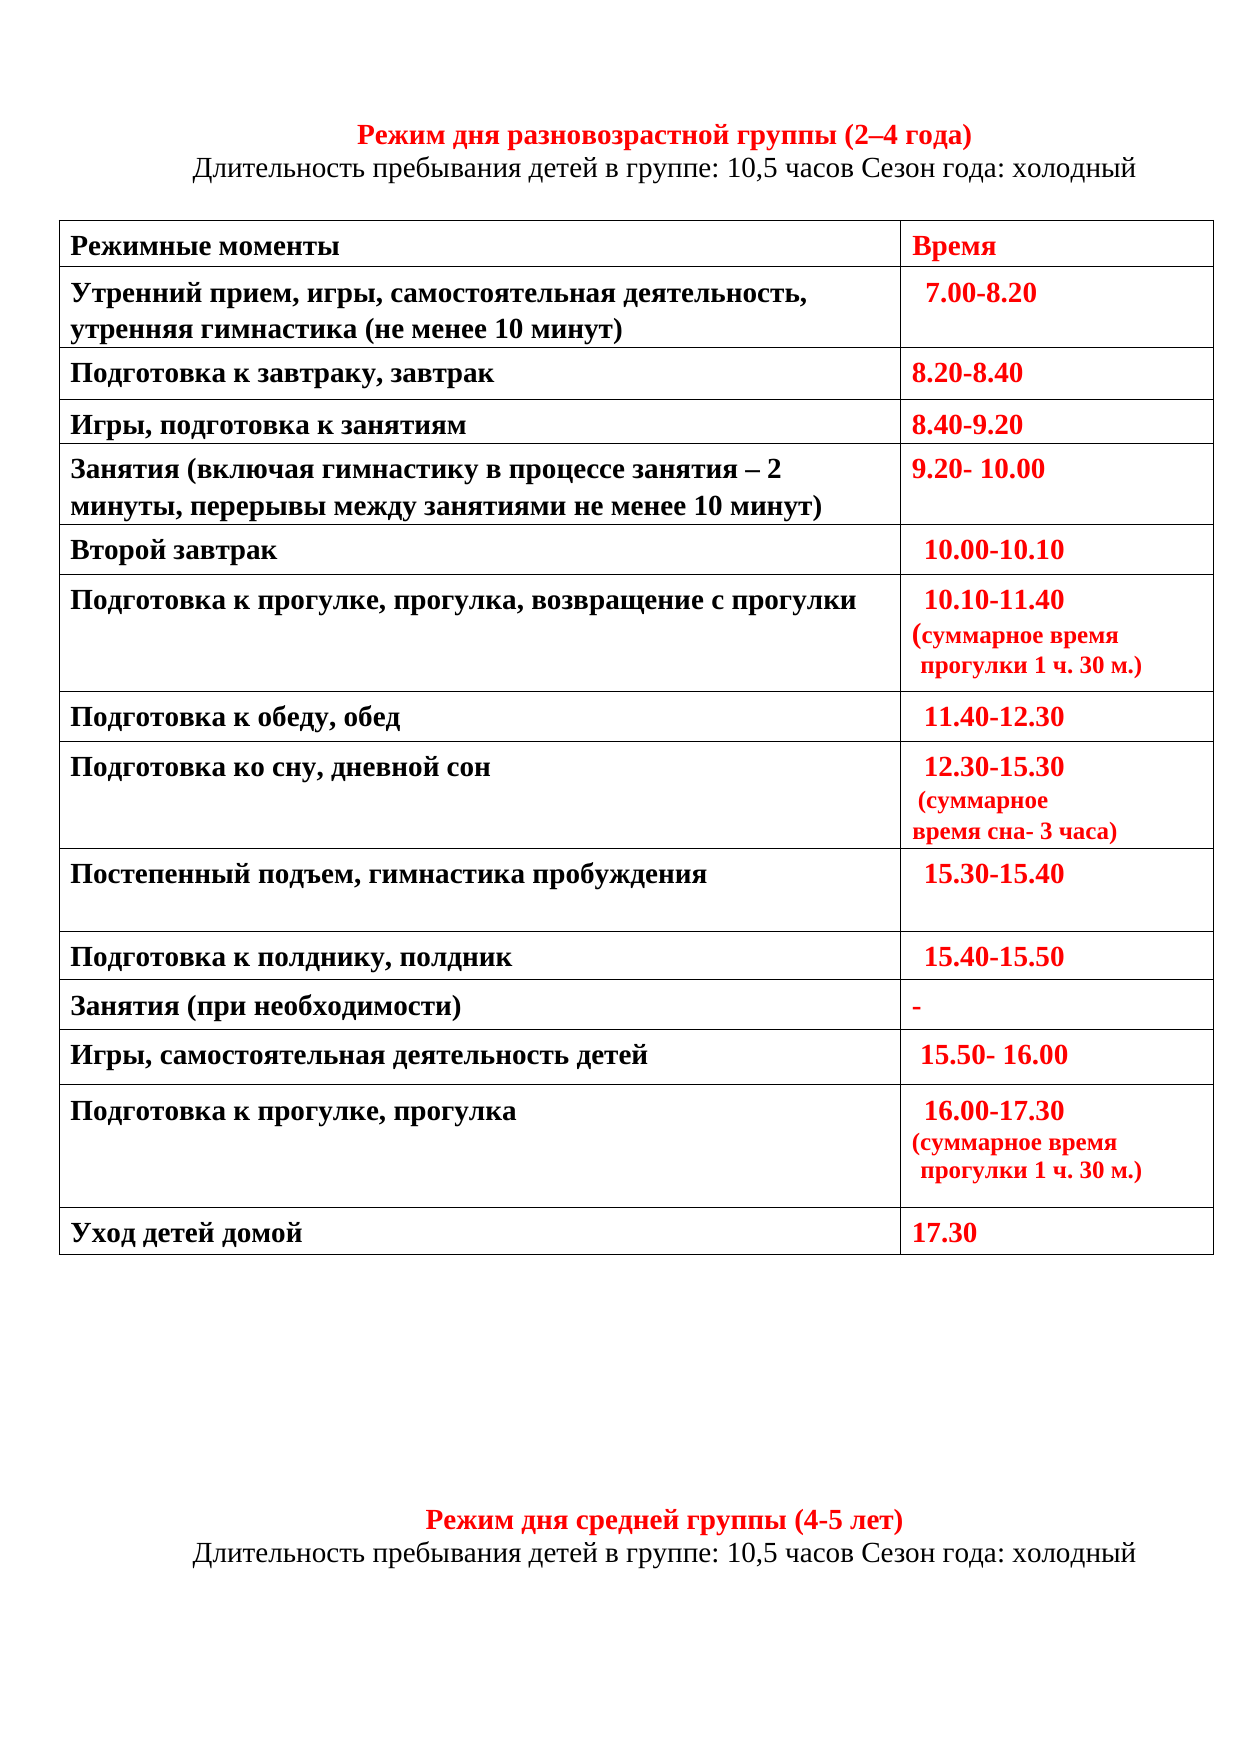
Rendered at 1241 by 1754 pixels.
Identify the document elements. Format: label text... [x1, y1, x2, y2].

table_cell 8.40-9.20 [901, 400, 1213, 443]
text Режим дня средней группы (4-5 лет) Длительность пребывания детей в группе: 10,5 часов Сезон года: холодный [177, 1503, 1152, 1569]
table_cell 16.00-17.30 (суммарное время прогулки 1 ч. 30 м.) [901, 1085, 1213, 1207]
table_cell 7.00-8.20 [901, 267, 1213, 347]
table_header Режимные моменты [60, 221, 900, 266]
table_cell 10.10-11.40 (суммарное время прогулки 1 ч. 30 м.) [901, 575, 1213, 691]
text Режим дня разновозрастной группы (2–4 года) Длительность пребывания детей в группе: 10,5 часов Сезон года: холодный [177, 118, 1152, 184]
table_cell Подготовка к прогулке, прогулка, возвращение с прогулки [60, 575, 900, 691]
table_cell 10.00-10.10 [901, 525, 1213, 574]
table_cell Утренний прием, игры, самостоятельная деятельность, утренняя гимнастика (не менее 10 минут) [60, 267, 900, 347]
table_cell Игры, самостоятельная деятельность детей [60, 1030, 900, 1084]
table_cell 17.30 [901, 1208, 1213, 1254]
table_cell 12.30-15.30 (суммарное время сна- 3 часа) [901, 742, 1213, 848]
table_header Время [901, 221, 1213, 266]
table_cell Постепенный подъем, гимнастика пробуждения [60, 849, 900, 931]
table_cell 15.50- 16.00 [901, 1030, 1213, 1084]
table_cell 15.30-15.40 [901, 849, 1213, 931]
table_cell 15.40-15.50 [901, 932, 1213, 979]
table_cell Подготовка к полднику, полдник [60, 932, 900, 979]
table_cell Подготовка к обеду, обед [60, 692, 900, 741]
table_cell Второй завтрак [60, 525, 900, 574]
table_cell 9.20- 10.00 [901, 444, 1213, 524]
table_cell Подготовка к завтраку, завтрак [60, 348, 900, 399]
table_cell Подготовка к прогулке, прогулка [60, 1085, 900, 1207]
table_cell Подготовка ко сну, дневной сон [60, 742, 900, 848]
table_cell Игры, подготовка к занятиям [60, 400, 900, 443]
table_cell 8.20-8.40 [901, 348, 1213, 399]
table_cell Уход детей домой [60, 1208, 900, 1254]
table_cell 11.40-12.30 [901, 692, 1213, 741]
table_cell Занятия (включая гимнастику в процессе занятия – 2 минуты, перерывы между занятиями не менее 10 минут) [60, 444, 900, 524]
table_cell - [901, 980, 1213, 1029]
table_cell Занятия (при необходимости) [60, 980, 900, 1029]
